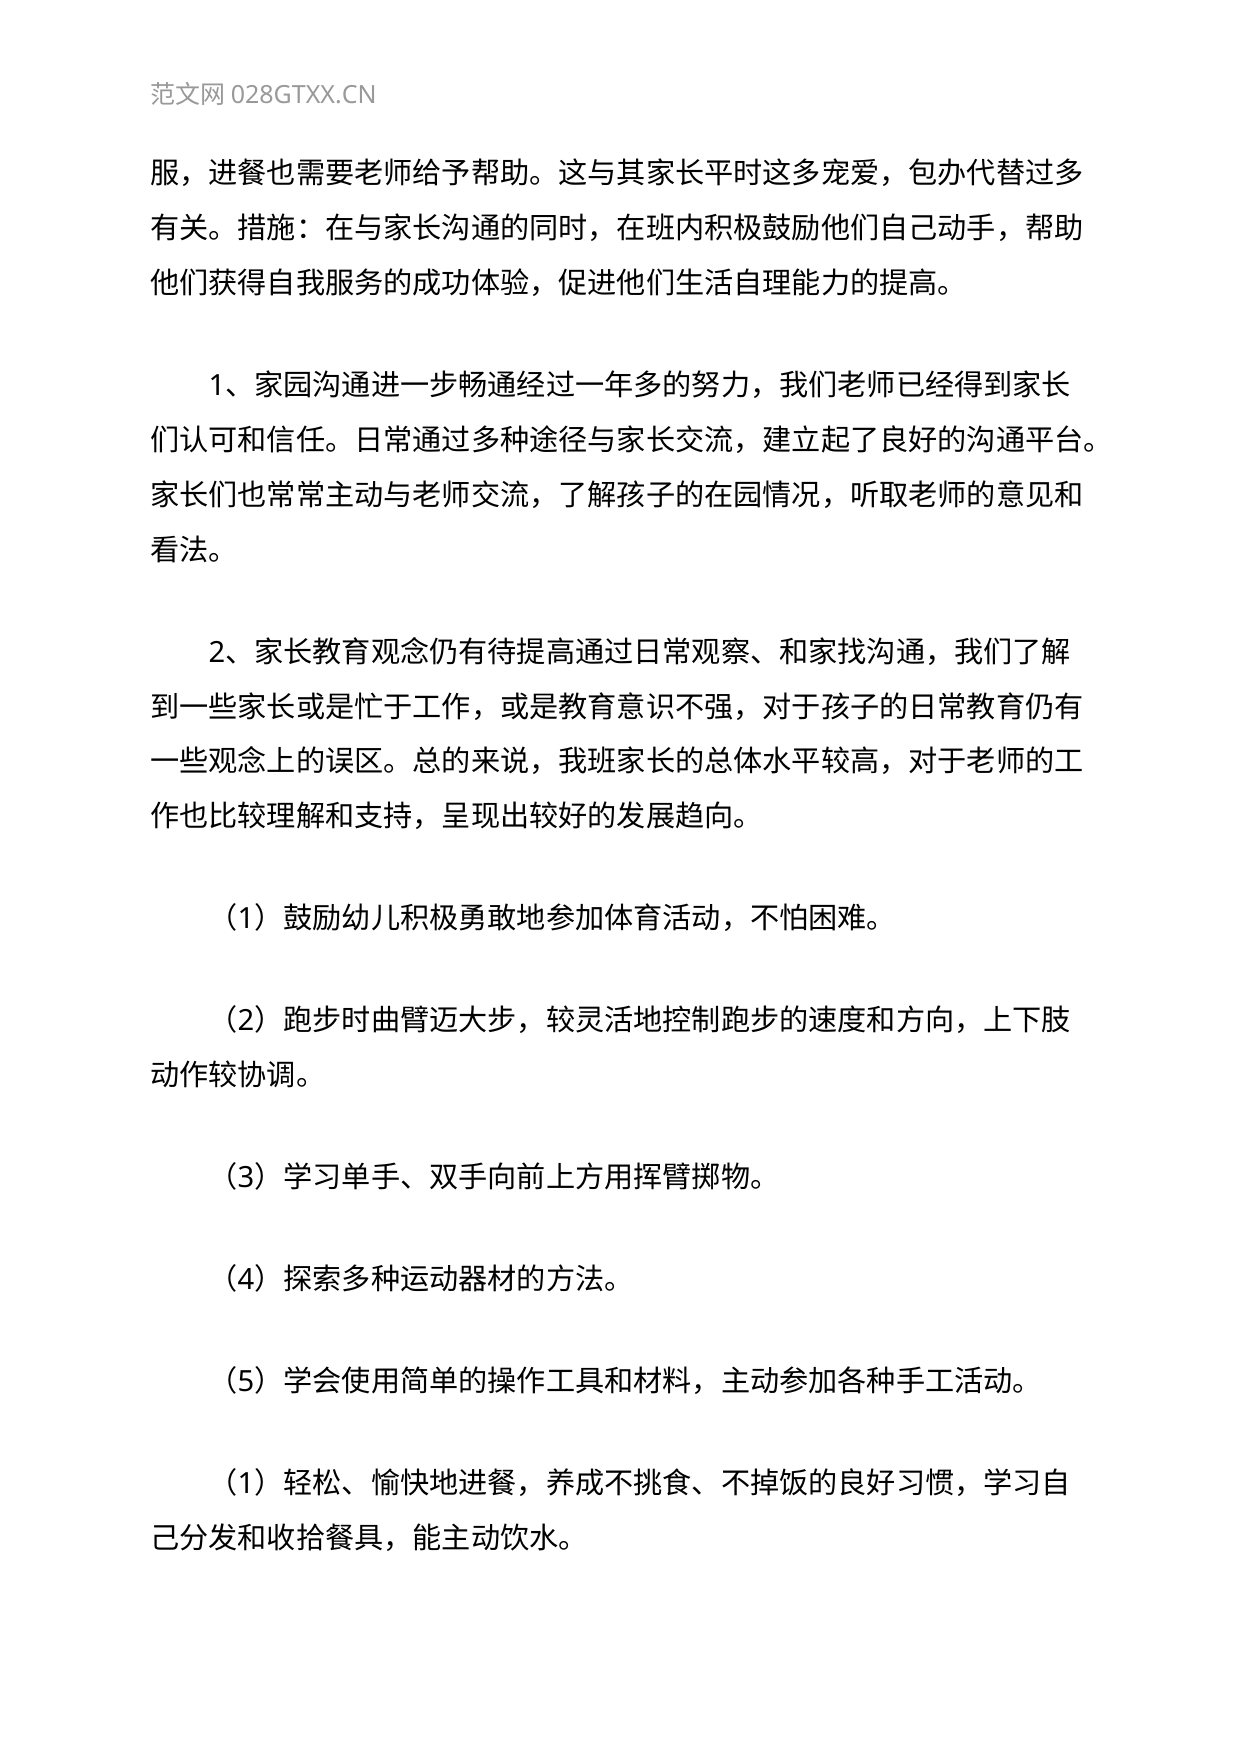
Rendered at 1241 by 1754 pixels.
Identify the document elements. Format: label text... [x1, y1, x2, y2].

text 1、家园沟通进一步畅通经过一年多的努力，我们老师已经得到家长们认可和信任。日常通过多种途径与家长交流，建立起了良好的沟通平台。家长们也常常主动与老师交流，了解孩子的在园情况，听取老师的意见和看法。 [150, 362, 1090, 569]
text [150, 150, 1090, 302]
text （5）学会使用简单的操作工具和材料，主动参加各种手工活动。 [150, 1357, 1090, 1400]
text （2）跑步时曲臂迈大步，较灵活地控制跑步的速度和方向，上下肢动作较协调。 [150, 997, 1090, 1094]
text （3）学习单手、双手向前上方用挥臂掷物。 [150, 1153, 1090, 1196]
text （1）鼓励幼儿积极勇敢地参加体育活动，不怕困难。 [150, 895, 1090, 937]
text （4）探索多种运动器材的方法。 [150, 1255, 1090, 1298]
text （1）轻松、愉快地进餐，养成不挑食、不掉饭的良好习惯，学习自己分发和收拾餐具，能主动饮水。 [150, 1459, 1090, 1557]
text 2、家长教育观念仍有待提高通过日常观察、和家找沟通，我们了解到一些家长或是忙于工作，或是教育意识不强，对于孩子的日常教育仍有一些观念上的误区。总的来说，我班家长的总体水平较高，对于老师的工作也比较理解和支持，呈现出较好的发展趋向。 [150, 628, 1090, 835]
